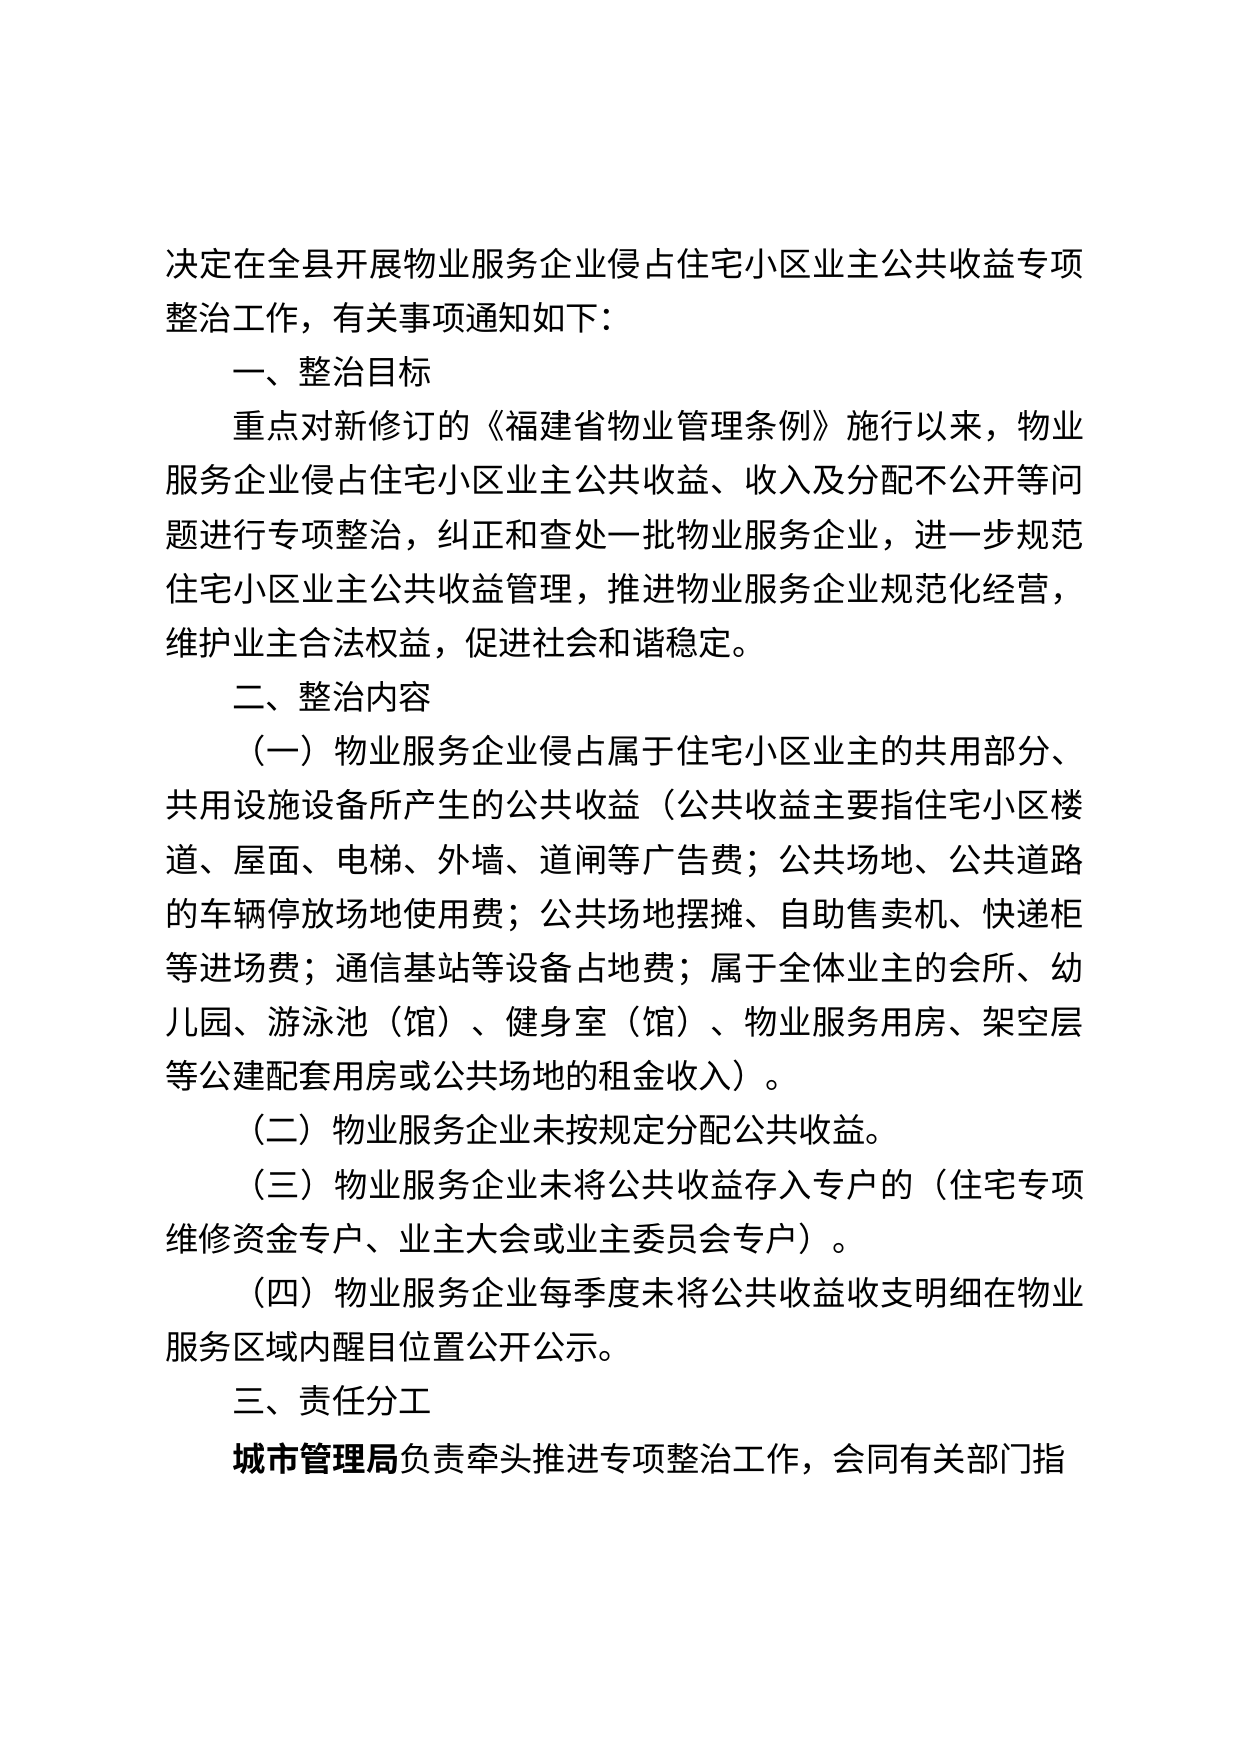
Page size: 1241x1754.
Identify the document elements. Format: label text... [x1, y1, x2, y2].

text （三）物业服务企业未将公共收益存入专户的（住宅专项维修资金专户、业主大会或业主委员会专户）。 [165, 1154, 1087, 1262]
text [165, 1424, 1087, 1489]
text （一）物业服务企业侵占属于住宅小区业主的共用部分、共用设施设备所产生的公共收益（公共收益主要指住宅小区楼道、屋面、电梯、外墙、道闸等广告费；公共场地、公共道路的车辆停放场地使用费；公共场地摆摊、自助售卖机、快递柜等进场费；通信基站等设备占地费；属于全体业主的会所、幼儿园、游泳池（馆）、健身室（馆）、物业服务用房、架空层等公建配套用房或公共场地的租金收入）。 [165, 720, 1087, 1099]
text 重点对新修订的《福建省物业管理条例》施行以来，物业服务企业侵占住宅小区业主公共收益、收入及分配不公开等问题进行专项整治，纠正和查处一批物业服务企业，进一步规范住宅小区业主公共收益管理，推进物业服务企业规范化经营，维护业主合法权益，促进社会和谐稳定。 [165, 395, 1087, 666]
text （二）物业服务企业未按规定分配公共收益。 [165, 1099, 1087, 1154]
text 三、责任分工 [165, 1370, 1087, 1424]
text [165, 233, 1087, 341]
text 二、整治内容 [165, 666, 1087, 720]
text （四）物业服务企业每季度未将公共收益收支明细在物业服务区域内醒目位置公开公示。 [165, 1262, 1087, 1370]
text 一、整治目标 [165, 341, 1087, 395]
